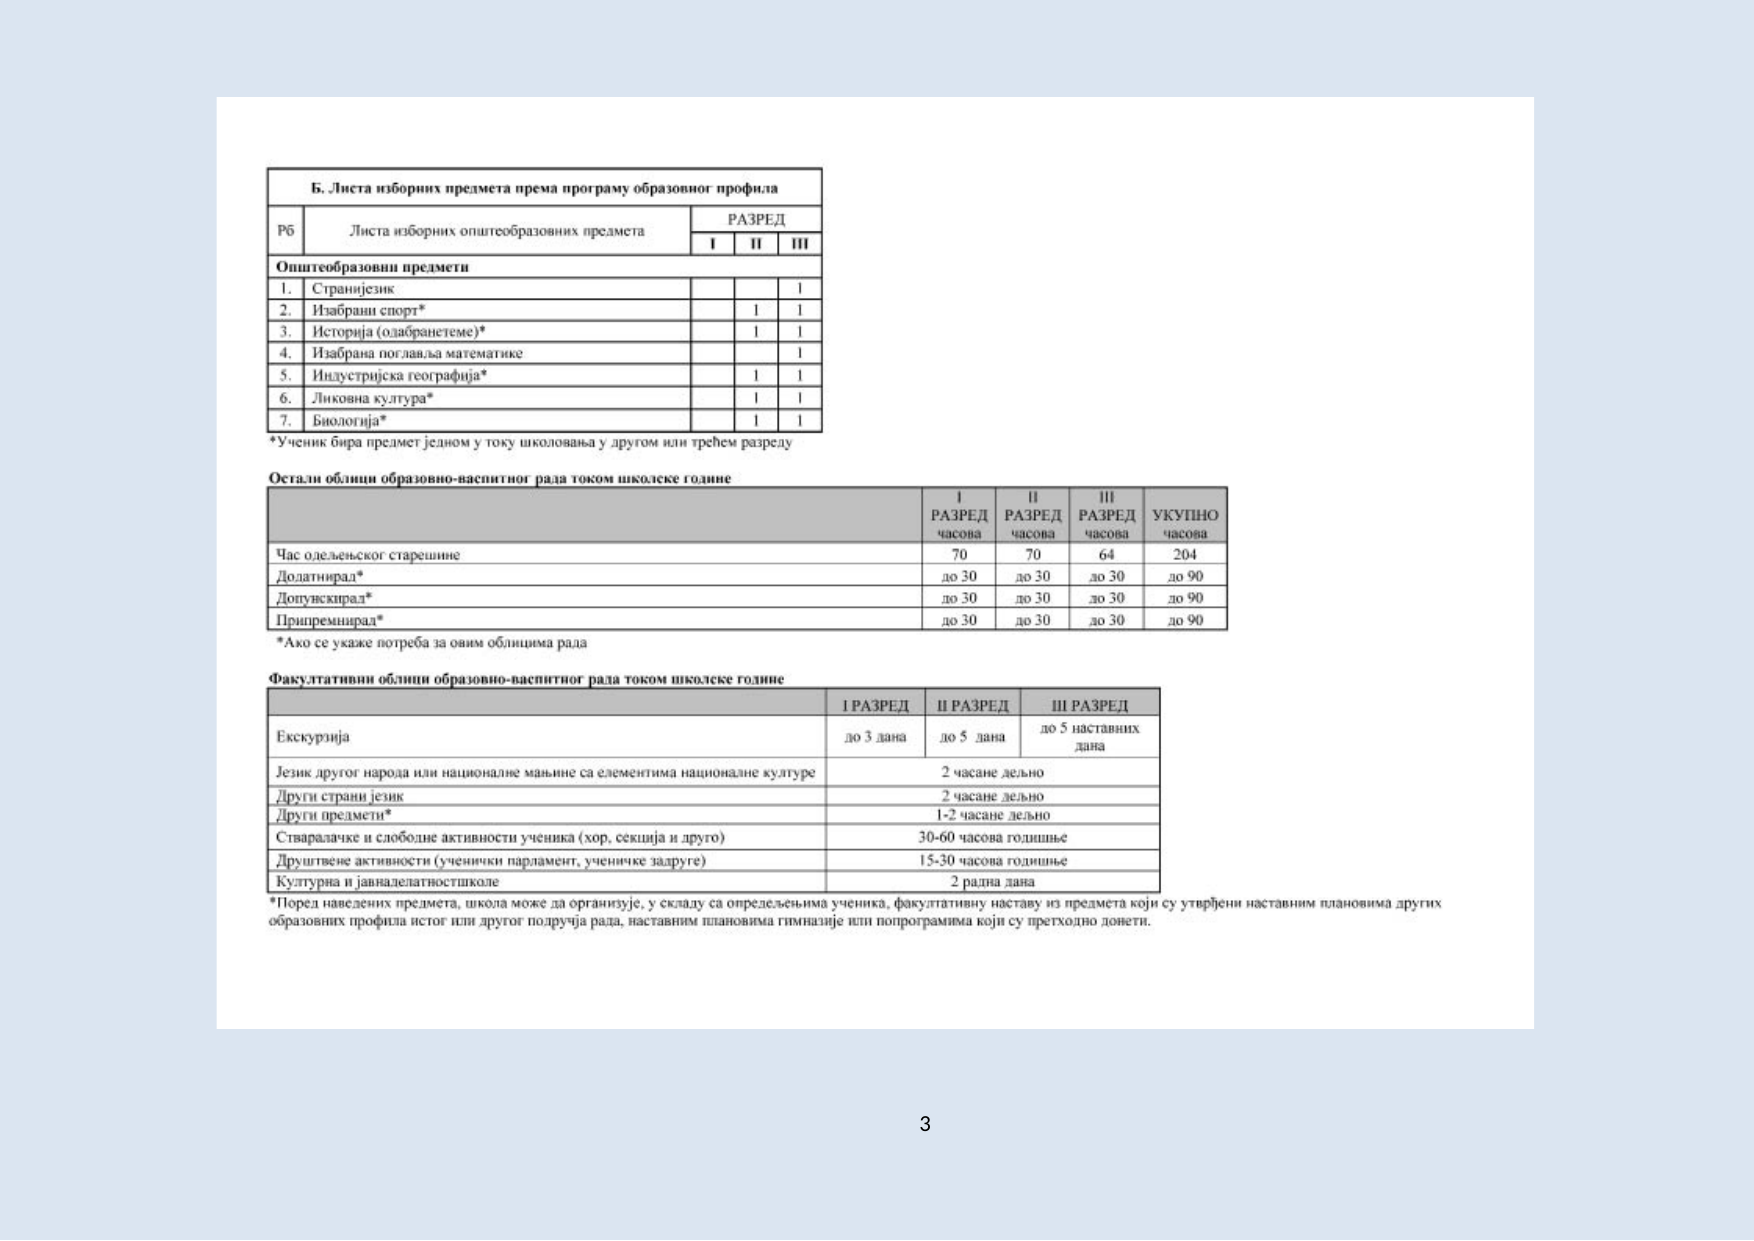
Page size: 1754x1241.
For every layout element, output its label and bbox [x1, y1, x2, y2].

picture [216, 97, 1535, 1029]
